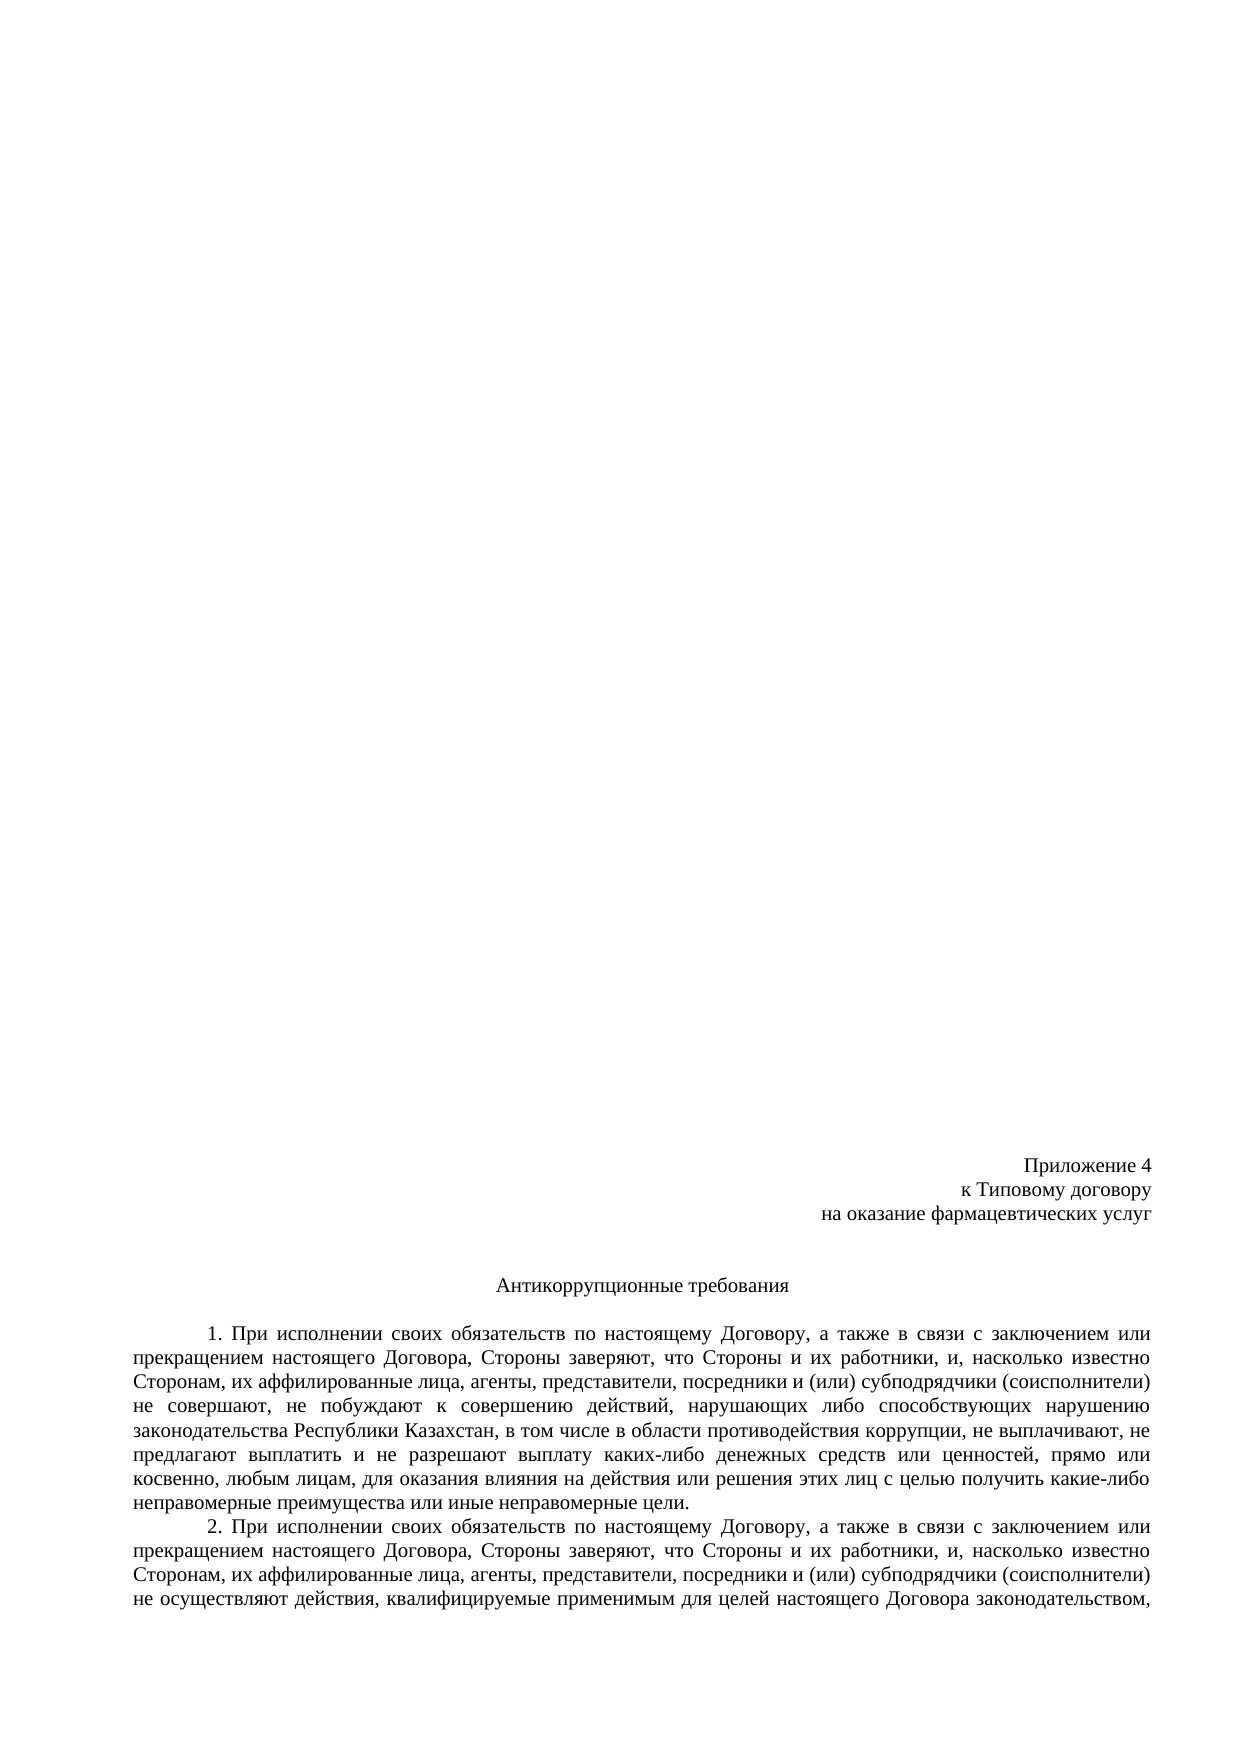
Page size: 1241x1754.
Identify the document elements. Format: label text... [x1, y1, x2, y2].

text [133, 1514, 1152, 1610]
text Приложение 4 [148, 1153, 1152, 1177]
text Антикоррупционные требования [133, 1273, 1152, 1297]
text на оказание фармацевтических услуг [148, 1201, 1152, 1225]
text к Типовому договору [148, 1177, 1152, 1201]
text 1. При исполнении своих обязательств по настоящему Договору, а также в связи с заключением или прекращением настоящего Договора, Стороны заверяют, что Стороны и их работники, и, насколько известно Сторонам, их аффилированные лица, агенты, представители, посредники и (или) субподрядчики (соисполнители) не совершают, не побуждают к совершению действий, нарушающих либо способствующих нарушению законодательства Республики Казахстан, в том числе в области противодействия коррупции, не выплачивают, не предлагают выплатить и не разрешают выплату каких-либо денежных средств или ценностей, прямо или косвенно, любым лицам, для оказания влияния на действия или решения этих лиц с целью получить какие-либо неправомерные преимущества или иные неправомерные цели. [133, 1321, 1152, 1514]
